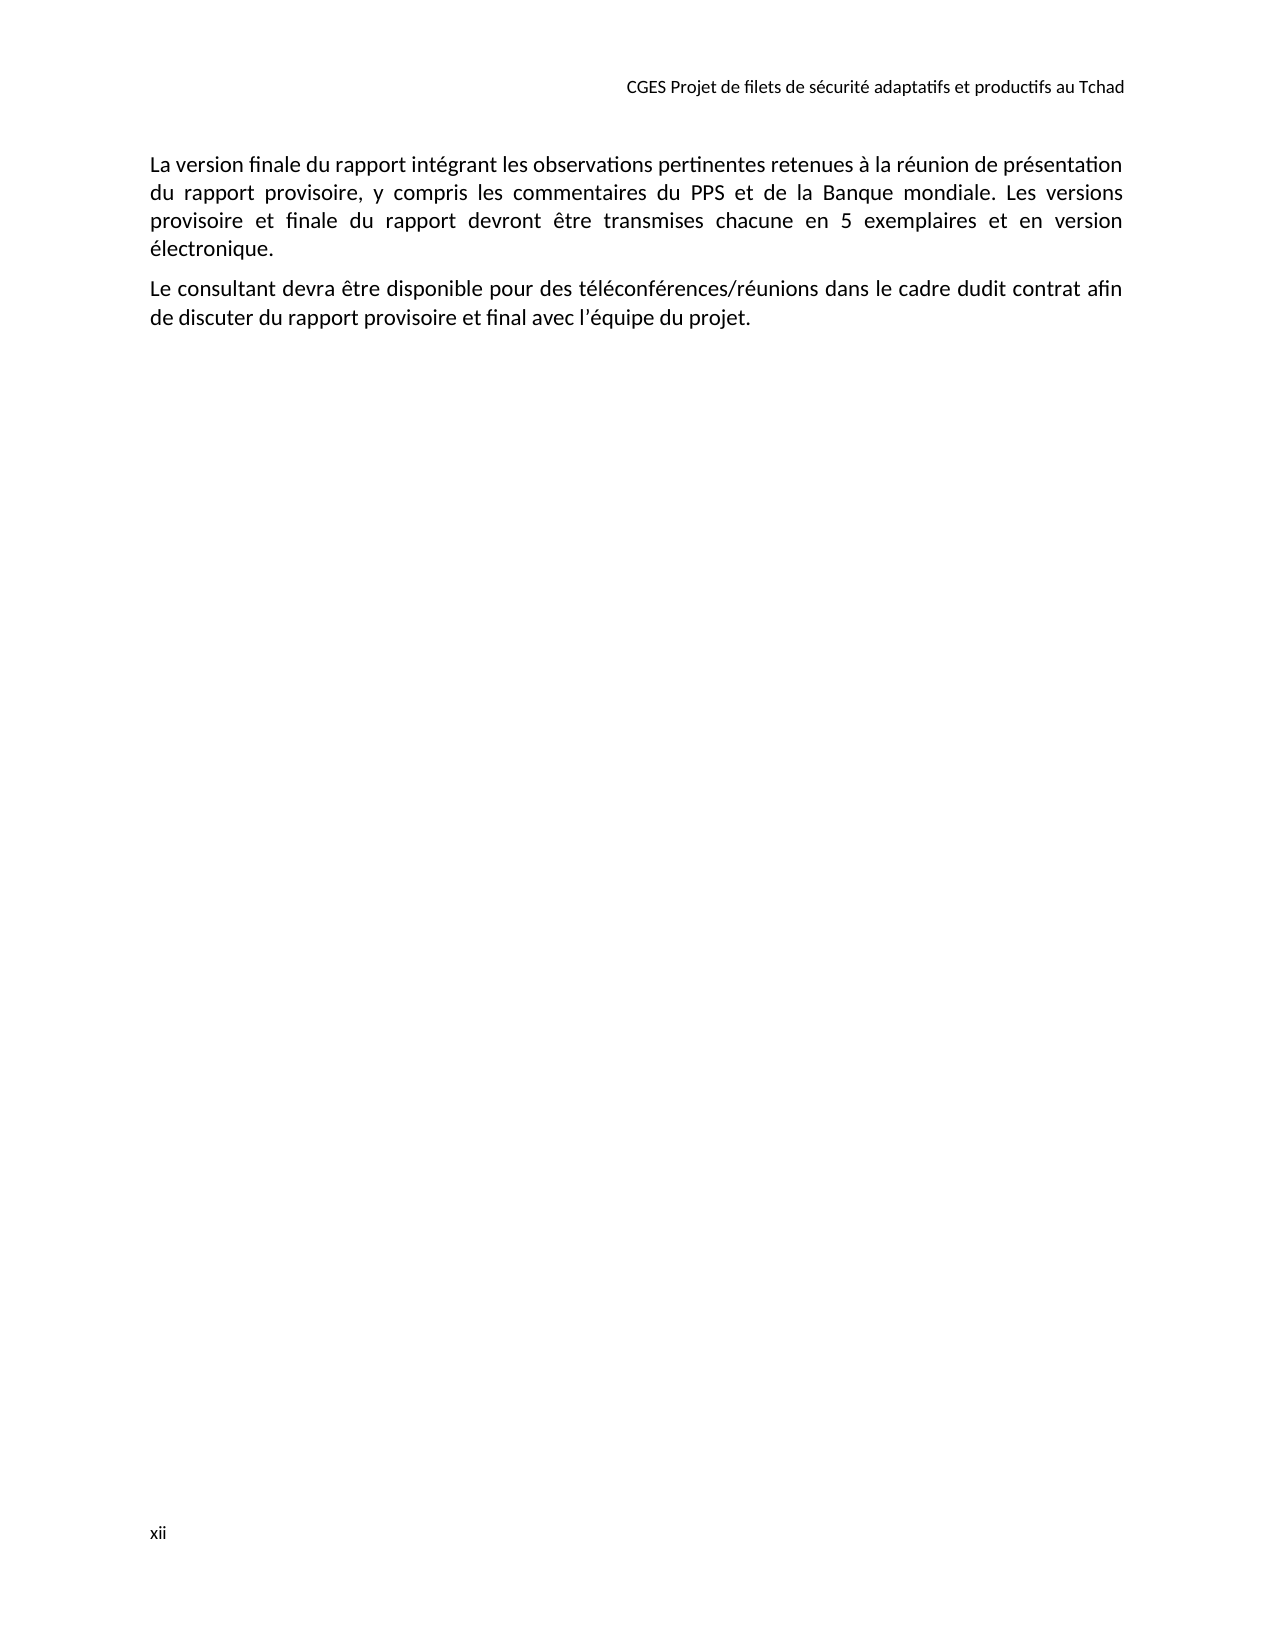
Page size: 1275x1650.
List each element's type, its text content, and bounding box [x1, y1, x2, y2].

text La version finale du rapport intégrant les observations pertinentes retenues à la réunion de présentation du rapport provisoire, y compris les commentaires du PPS et de la Banque mondiale. Les versions provisoire et finale du rapport devront être transmises chacune en 5 exemplaires et en version électronique. [150, 150, 1125, 262]
text Le consultant devra être disponible pour des téléconférences/réunions dans le cadre dudit contrat afin de discuter du rapport provisoire et final avec l’équipe du projet. [150, 274, 1125, 331]
